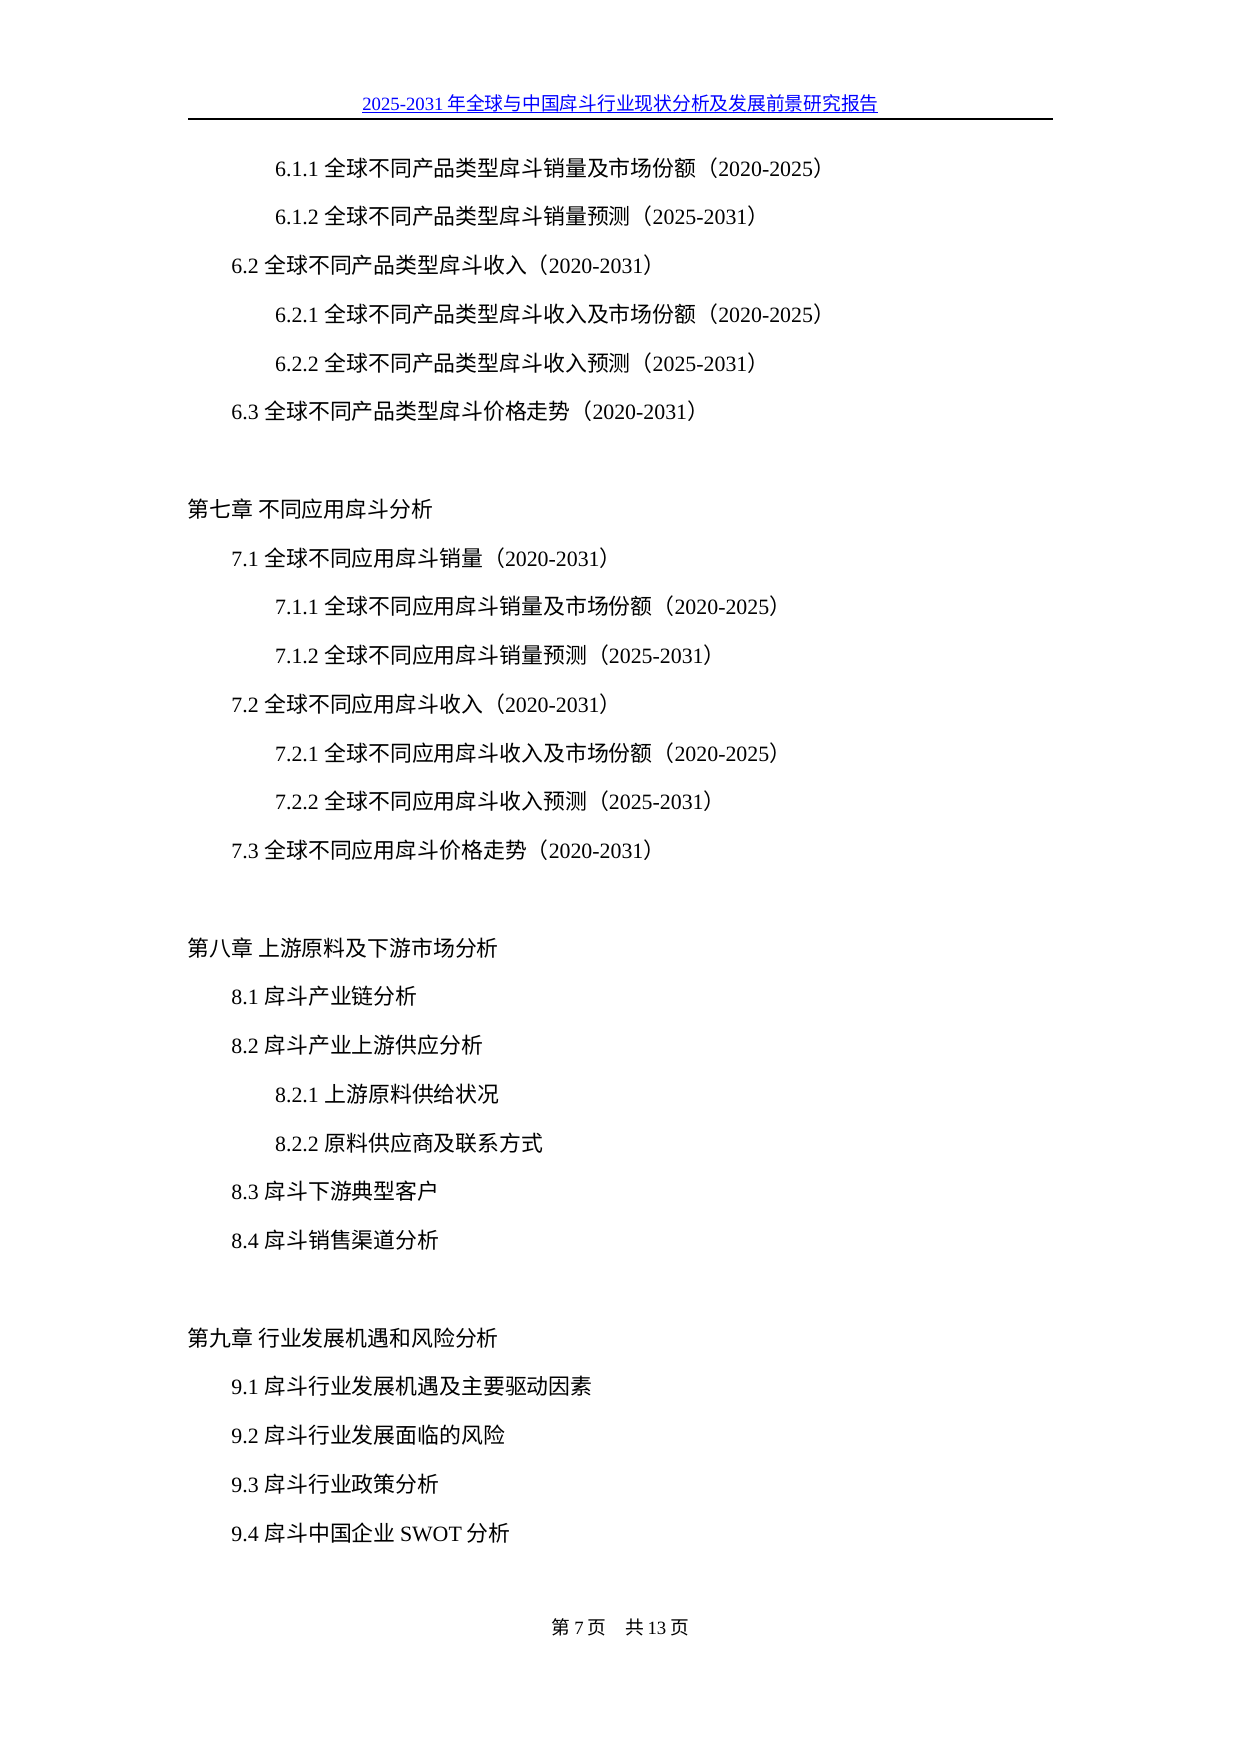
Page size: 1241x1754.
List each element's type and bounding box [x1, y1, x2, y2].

text [187, 150, 1053, 1548]
